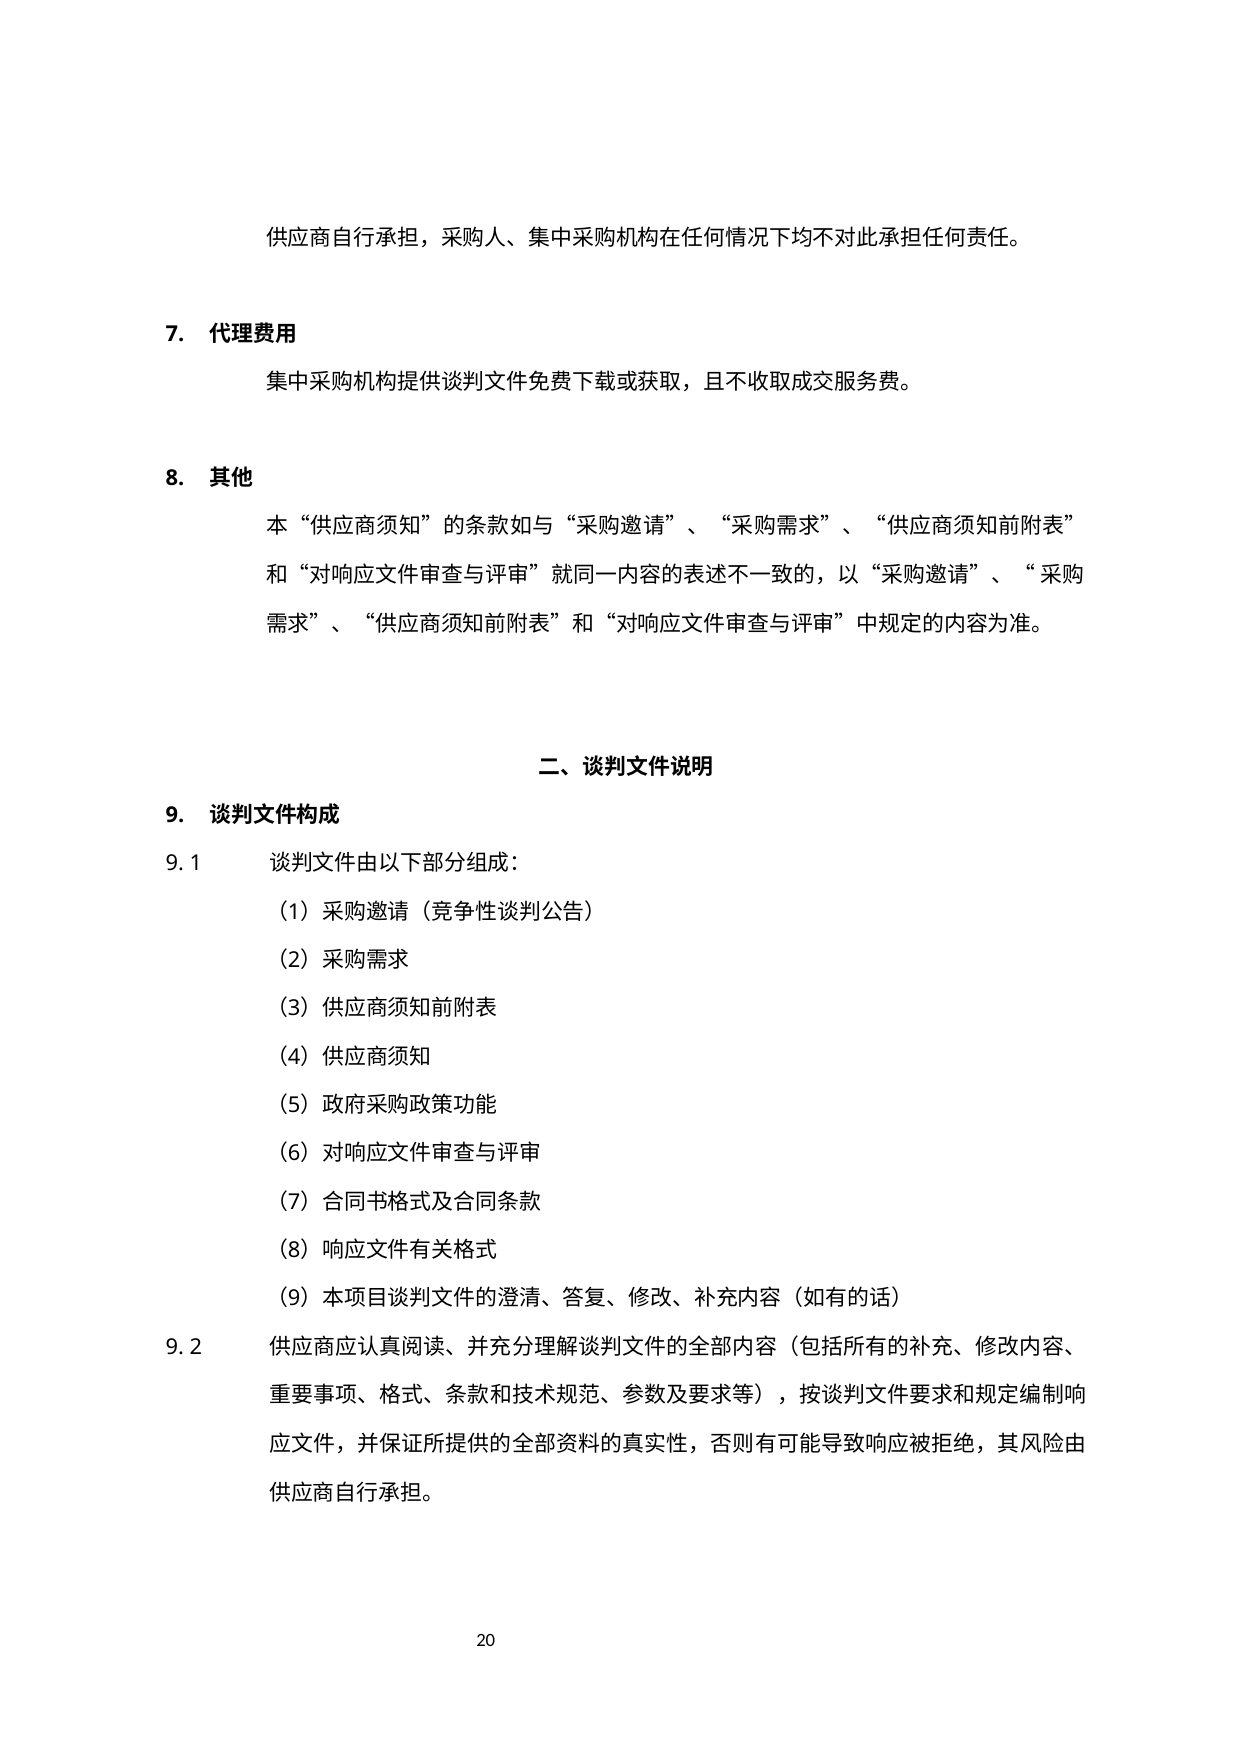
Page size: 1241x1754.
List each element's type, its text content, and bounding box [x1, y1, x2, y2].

text （5）政府采购政策功能 [266, 1087, 1087, 1119]
text 二、谈判文件说明 [165, 748, 1087, 781]
text （8）响应文件有关格式 [266, 1232, 1087, 1264]
list 谈判文件构成 [165, 797, 1087, 829]
text （4）供应商须知 [266, 1038, 1087, 1071]
text （6）对响应文件审查与评审 [266, 1135, 1087, 1167]
text （7）合同书格式及合同条款 [266, 1183, 1087, 1216]
text （2）采购需求 [266, 942, 1087, 974]
text 本“供应商须知”的条款如与“采购邀请”、“采购需求”、“供应商须知前附表”和“对响应文件审查与评审”就同一内容的表述不一致的，以“采购邀请”、“ 采购需求”、“供应商须知前附表”和“对响应文件审查与评审”中规定的内容为准。 [266, 508, 1087, 638]
list 供应商应认真阅读、并充分理解谈判文件的全部内容（包括所有的补充、修改内容、重要事项、格式、条款和技术规范、参数及要求等），按谈判文件要求和规定编制响应文件，并保证所提供的全部资料的真实性，否则有可能导致响应被拒绝，其风险由供应商自行承担。 [165, 1328, 1087, 1507]
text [266, 219, 1087, 252]
list 其他 [165, 459, 1087, 492]
text （1）采购邀请（竞争性谈判公告） [266, 893, 1087, 926]
list 集中采购机构提供谈判文件免费下载或获取，且不收取成交服务费。 [266, 364, 1087, 396]
text （3）供应商须知前附表 [266, 990, 1087, 1022]
text （9）本项目谈判文件的澄清、答复、修改、补充内容（如有的话） [266, 1280, 1087, 1312]
list 谈判文件由以下部分组成： [165, 845, 1087, 877]
list 代理费用 [165, 315, 1087, 348]
